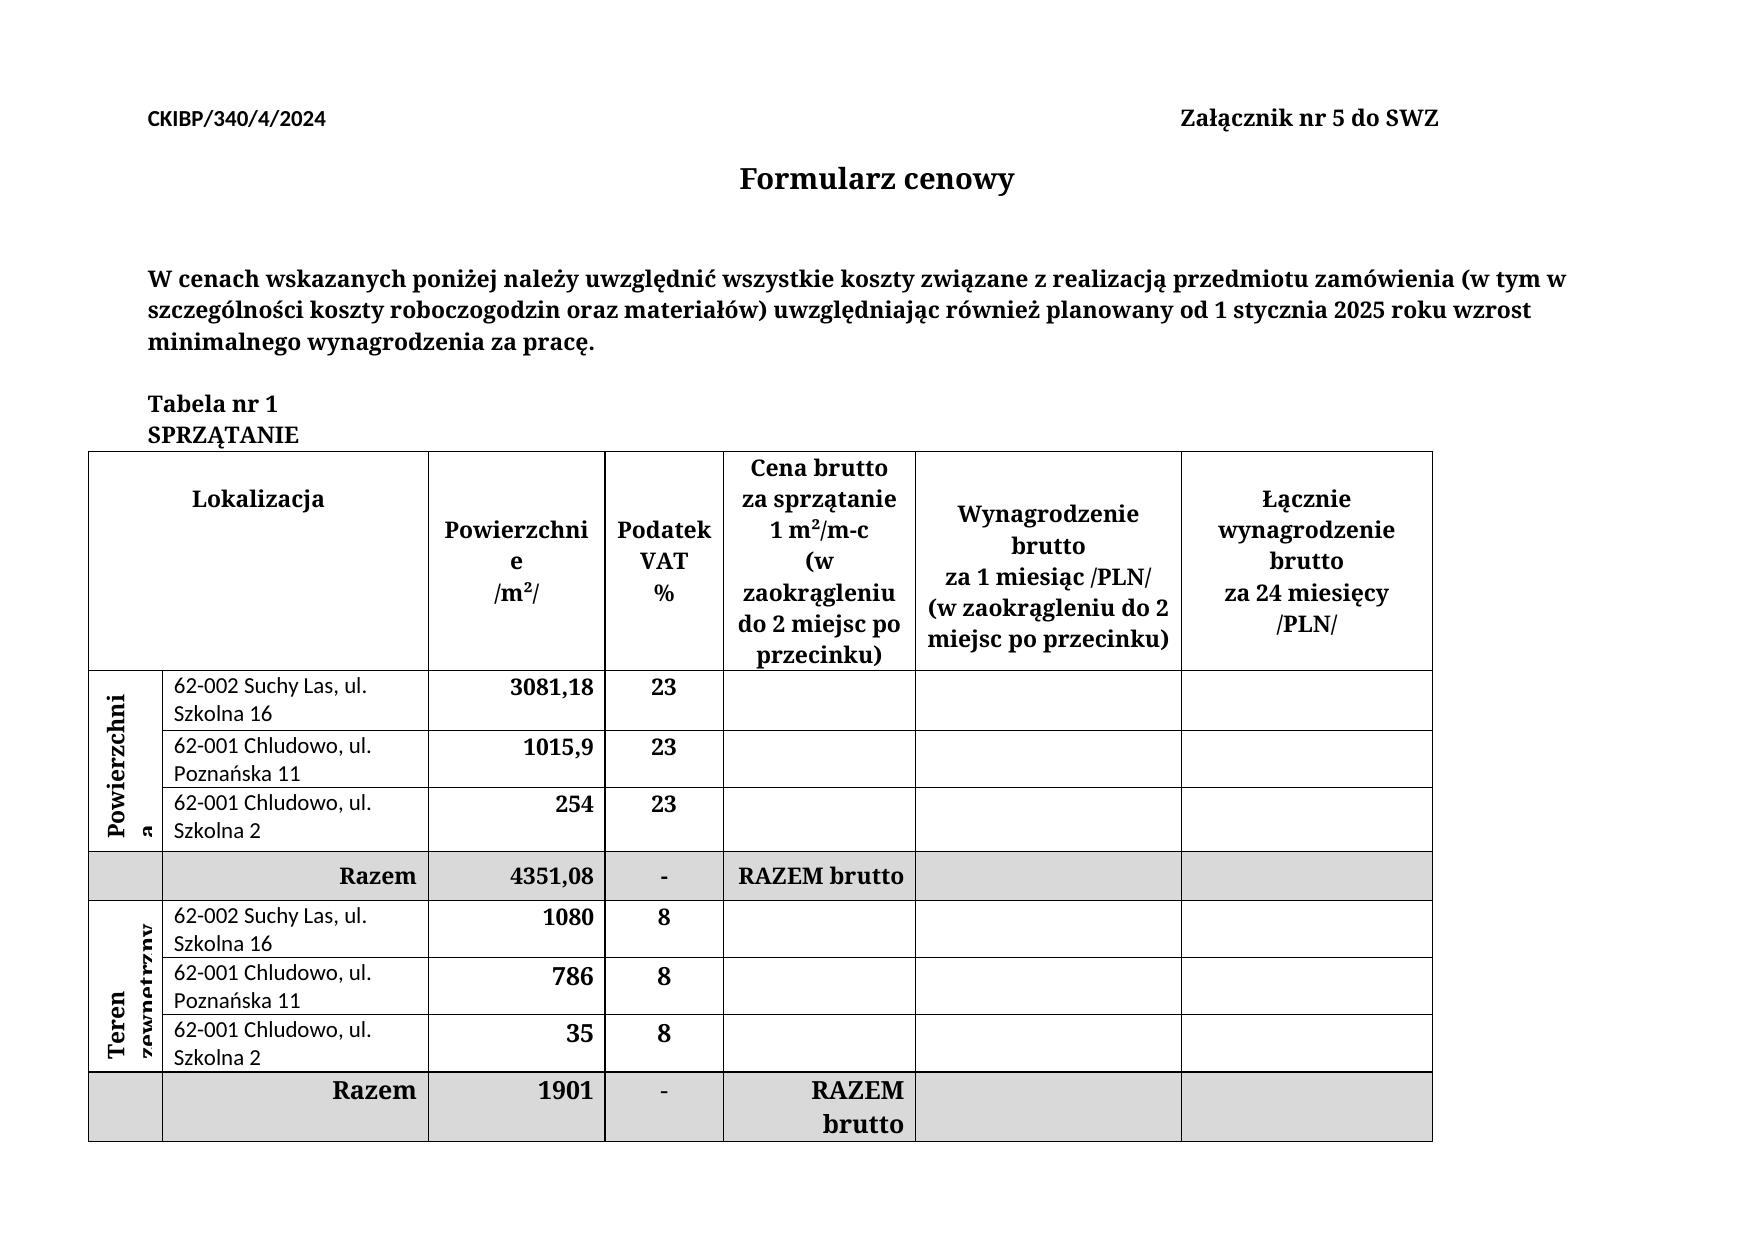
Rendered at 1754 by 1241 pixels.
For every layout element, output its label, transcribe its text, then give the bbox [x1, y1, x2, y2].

table_cell 62-001 Chludowo, ul. Szkolna 2 [163, 788, 428, 851]
table_cell [916, 788, 1181, 851]
table_cell Razem [163, 1073, 428, 1141]
table_cell [916, 958, 1181, 1014]
table_header Podatek VAT % [606, 452, 723, 670]
table_cell 62-001 Chludowo, ul. Szkolna 2 [163, 1015, 428, 1071]
table_cell [916, 1015, 1181, 1071]
table_cell RAZEM brutto [724, 1073, 915, 1141]
table_cell [916, 1073, 1181, 1141]
text CKIBP/340/4/2024 Załącznik nr 5 do SWZ [148, 102, 1606, 133]
table_cell 8 [606, 901, 723, 957]
table_cell 62-001 Chludowo, ul. Poznańska 11 [163, 731, 428, 787]
table_cell [916, 901, 1181, 957]
table_cell 1901 [429, 1073, 604, 1141]
table_cell [724, 958, 915, 1014]
table_cell [1182, 671, 1432, 730]
table_cell 4351,08 [429, 852, 604, 900]
table_cell [1182, 788, 1432, 851]
table_cell [1182, 852, 1432, 900]
table_header Wynagrodzenie brutto za 1 miesiąc /PLN/ (w zaokrągleniu do 2 miejsc po przecinku) [916, 452, 1181, 670]
table_cell - [606, 852, 723, 900]
table_cell [1182, 901, 1432, 957]
table_cell 35 [429, 1015, 604, 1071]
text Tabela nr 1 [148, 388, 1606, 419]
table_cell [89, 852, 162, 900]
text W cenach wskazanych poniżej należy uwzględnić wszystkie koszty związane z realizacją przedmiotu zamówienia (w tym w szczególności koszty roboczogodzin oraz materiałów) uwzględniając również planowany od 1 stycznia 2025 roku wzrost minimalnego wynagrodzenia za pracę. [148, 263, 1606, 357]
table_cell 8 [606, 1015, 723, 1071]
table_cell [724, 731, 915, 787]
table_header Łącznie wynagrodzenie brutto za 24 miesięcy /PLN/ [1182, 452, 1432, 670]
table_cell [1182, 731, 1432, 787]
subtitle Formularz cenowy [148, 158, 1606, 198]
table_cell 254 [429, 788, 604, 851]
table_cell 1015,9 [429, 731, 604, 787]
table_header Powierzchnie /m²/ [429, 452, 604, 670]
table_cell RAZEM brutto [724, 852, 915, 900]
table_cell 23 [606, 788, 723, 851]
table_cell [724, 1015, 915, 1071]
table_cell 3081,18 [429, 671, 604, 730]
table_cell 62-002 Suchy Las, ul. Szkolna 16 [163, 901, 428, 957]
table_header Cena brutto za sprzątanie 1 m²/m-c (w zaokrągleniu do 2 miejsc po przecinku) [724, 452, 915, 670]
table_cell [724, 671, 915, 730]
table_cell [89, 1073, 162, 1141]
table_cell [724, 788, 915, 851]
table_cell 23 [606, 671, 723, 730]
table_cell - [606, 1073, 723, 1141]
table_cell 8 [606, 958, 723, 1014]
table_cell 786 [429, 958, 604, 1014]
table_cell [916, 852, 1181, 900]
table_cell 62-001 Chludowo, ul. Poznańska 11 [163, 958, 428, 1014]
table_cell 23 [606, 731, 723, 787]
table_cell [1182, 1073, 1432, 1141]
table_cell [724, 901, 915, 957]
table_cell [1182, 1015, 1432, 1071]
text SPRZĄTANIE [148, 419, 1606, 451]
table_cell 1080 [429, 901, 604, 957]
table_cell [1182, 958, 1432, 1014]
table_cell Teren zewnętrzny [89, 901, 162, 1071]
table_header Lokalizacja [89, 452, 428, 670]
table_cell [916, 671, 1181, 730]
table_cell 62-002 Suchy Las, ul. Szkolna 16 [163, 671, 428, 730]
table_cell [916, 731, 1181, 787]
table_cell Razem [163, 852, 428, 900]
table_cell Powierzchnia wewnętrzna [89, 671, 162, 851]
